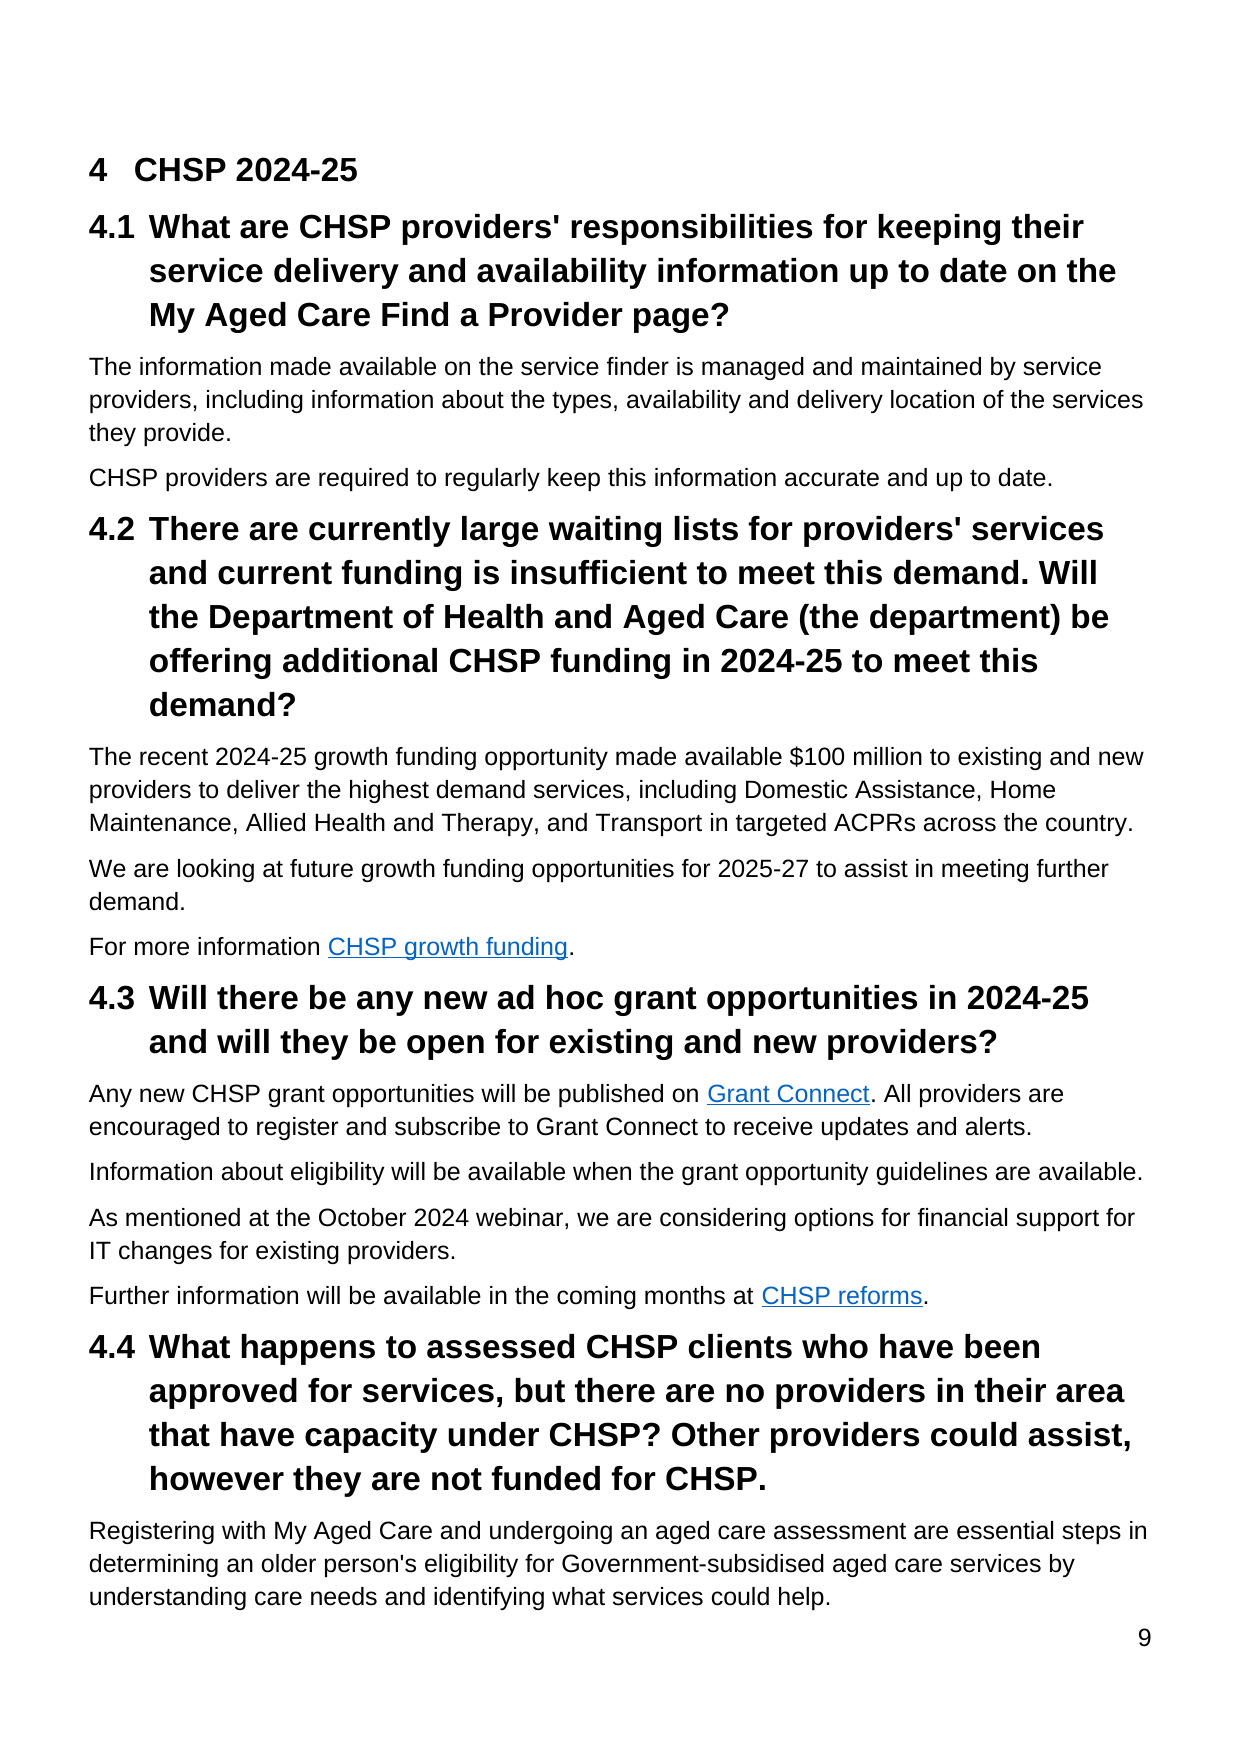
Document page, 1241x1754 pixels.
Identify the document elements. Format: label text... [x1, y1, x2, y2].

text Registering with My Aged Care and undergoing an aged care assessment are essential steps in determining an older person's eligibility for Government-subsidised aged care services by understanding care needs and identifying what services could help. [89, 1516, 1152, 1611]
subtitle CHSP 2024-25 [89, 150, 1152, 188]
text Further information will be available in the coming months at CHSP reforms. [89, 1281, 1152, 1310]
text CHSP providers are required to regularly keep this information accurate and up to date. [89, 463, 1152, 492]
text The recent 2024-25 growth funding opportunity made available $100 million to existing and new providers to deliver the highest demand services, including Domestic Assistance, Home Maintenance, Allied Health and Therapy, and Transport in targeted ACPRs across the country. [89, 742, 1152, 837]
subtitle What are CHSP providers' responsibilities for keeping their service delivery and availability information up to date on the My Aged Care Find a Provider page? [89, 207, 1152, 333]
text For more information CHSP growth funding. [89, 932, 1152, 961]
subtitle Will there be any new ad hoc grant opportunities in 2024-25 and will they be open for existing and new providers? [89, 978, 1152, 1060]
text The information made available on the service finder is managed and maintained by service providers, including information about the types, availability and delivery location of the services they provide. [89, 352, 1152, 446]
text Any new CHSP grant opportunities will be published on Grant Connect. All providers are encouraged to register and subscribe to Grant Connect to receive updates and alerts. [89, 1078, 1152, 1140]
text As mentioned at the October 2024 webinar, we are considering options for financial support for IT changes for existing providers. [89, 1203, 1152, 1264]
text Information about eligibility will be available when the grant opportunity guidelines are available. [89, 1157, 1152, 1186]
text We are looking at future growth funding opportunities for 2025-27 to assist in meeting further demand. [89, 854, 1152, 915]
subtitle What happens to assessed CHSP clients who have been approved for services, but there are no providers in their area that have capacity under CHSP? Other providers could assist, however they are not funded for CHSP. [89, 1327, 1152, 1498]
subtitle There are currently large waiting lists for providers' services and current funding is insufficient to meet this demand. Will the Department of Health and Aged Care (the department) be offering additional CHSP funding in 2024-25 to meet this demand? [89, 509, 1152, 724]
